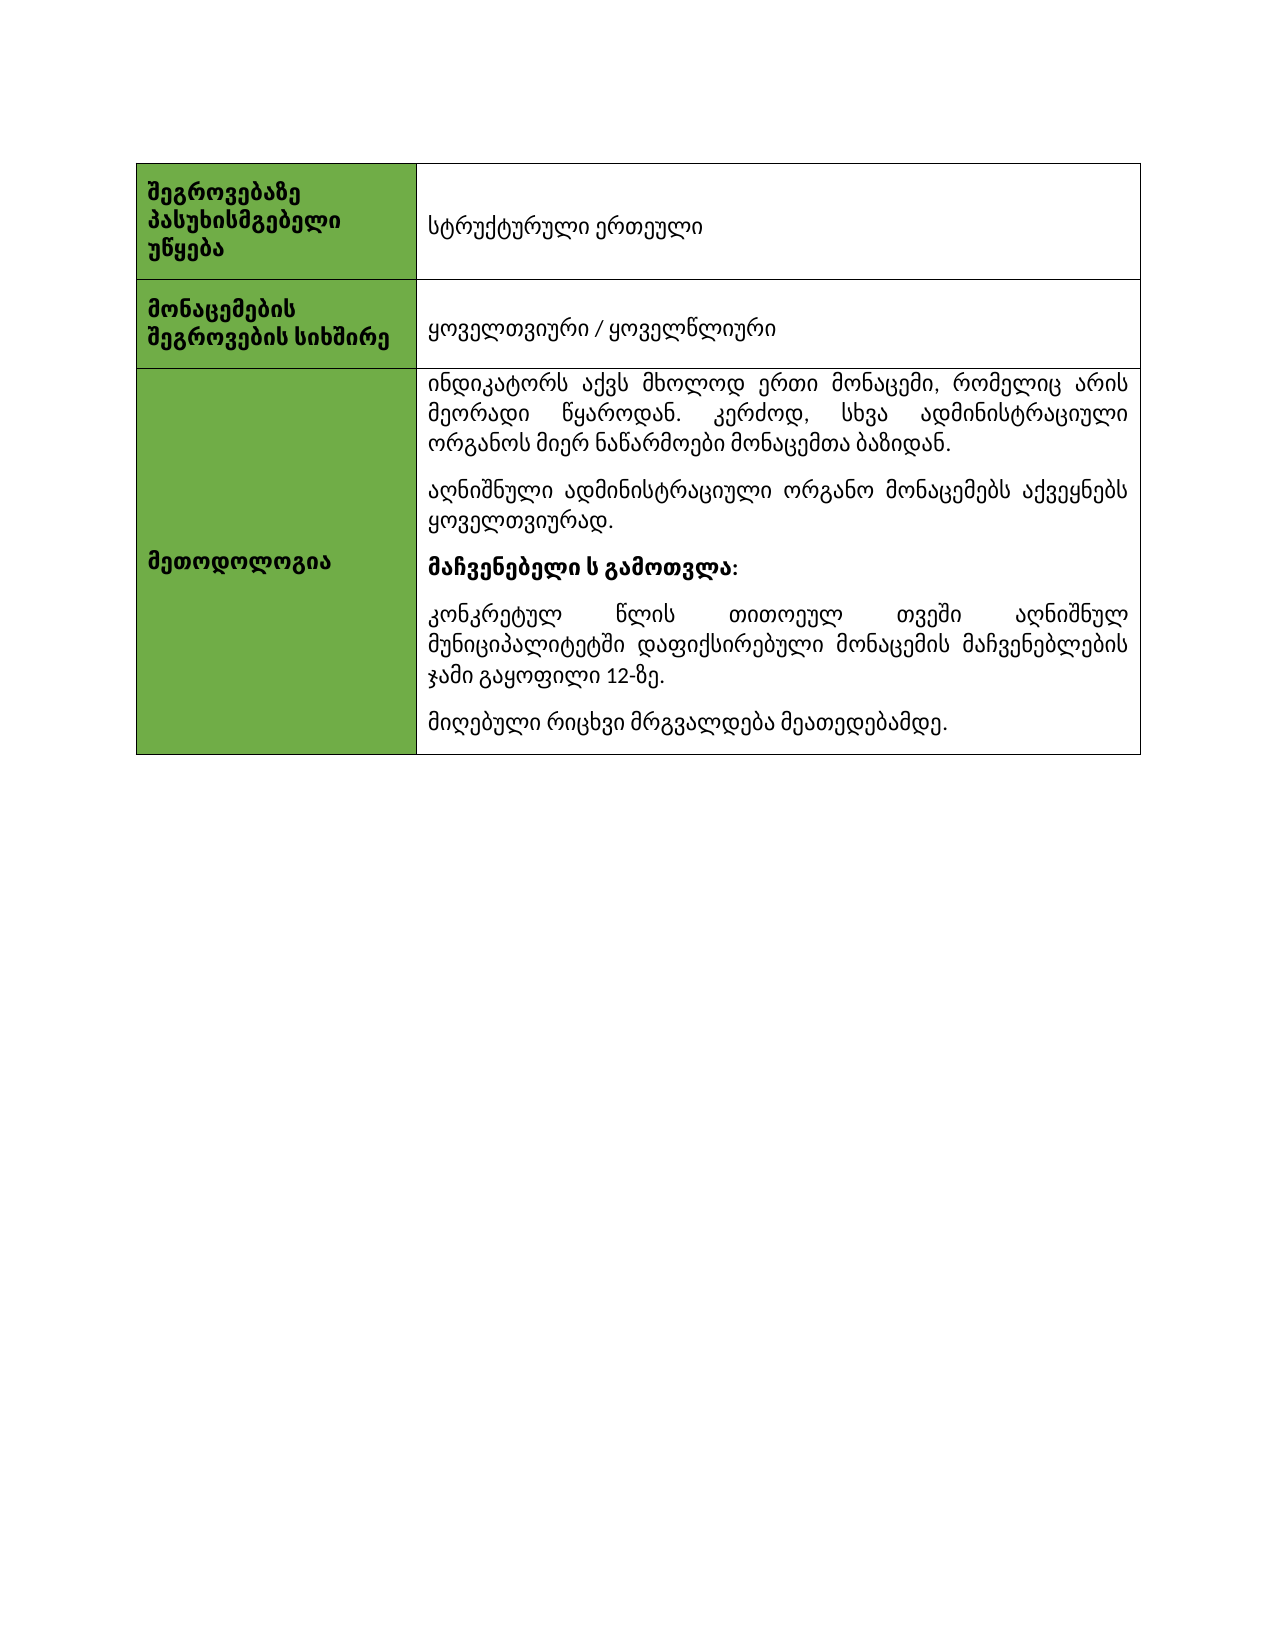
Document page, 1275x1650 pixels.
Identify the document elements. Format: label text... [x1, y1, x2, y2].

table_cell ყოველთვიური / ყოველწლიური [417, 280, 1140, 368]
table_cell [417, 164, 1140, 279]
table_cell მეთოდოლოგია [137, 369, 416, 754]
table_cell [137, 164, 416, 279]
table_cell ინდიკატორს აქვს მხოლოდ ერთი მონაცემი, რომელიც არის მეორადი წყაროდან. კერძოდ, სხვა ადმინისტრაციული ორგანოს მიერ ნაწარმოები მონაცემთა ბაზიდან. აღნიშნული ადმინისტრაციული ორგანო მონაცემებს აქვეყნებს ყოველთვიურად. მაჩვენებელი ს გამოთვლა: კონკრეტულ წლის თითოეულ თვეში აღნიშნულ მუნიციპალიტეტში დაფიქსირებული მონაცემის მაჩვენებლების ჯამი გაყოფილი 12-ზე. მიღებული რიცხვი მრგვალდება მეათედებამდე. [417, 369, 1140, 754]
table_cell მონაცემების შეგროვების სიხშირე [137, 280, 416, 368]
